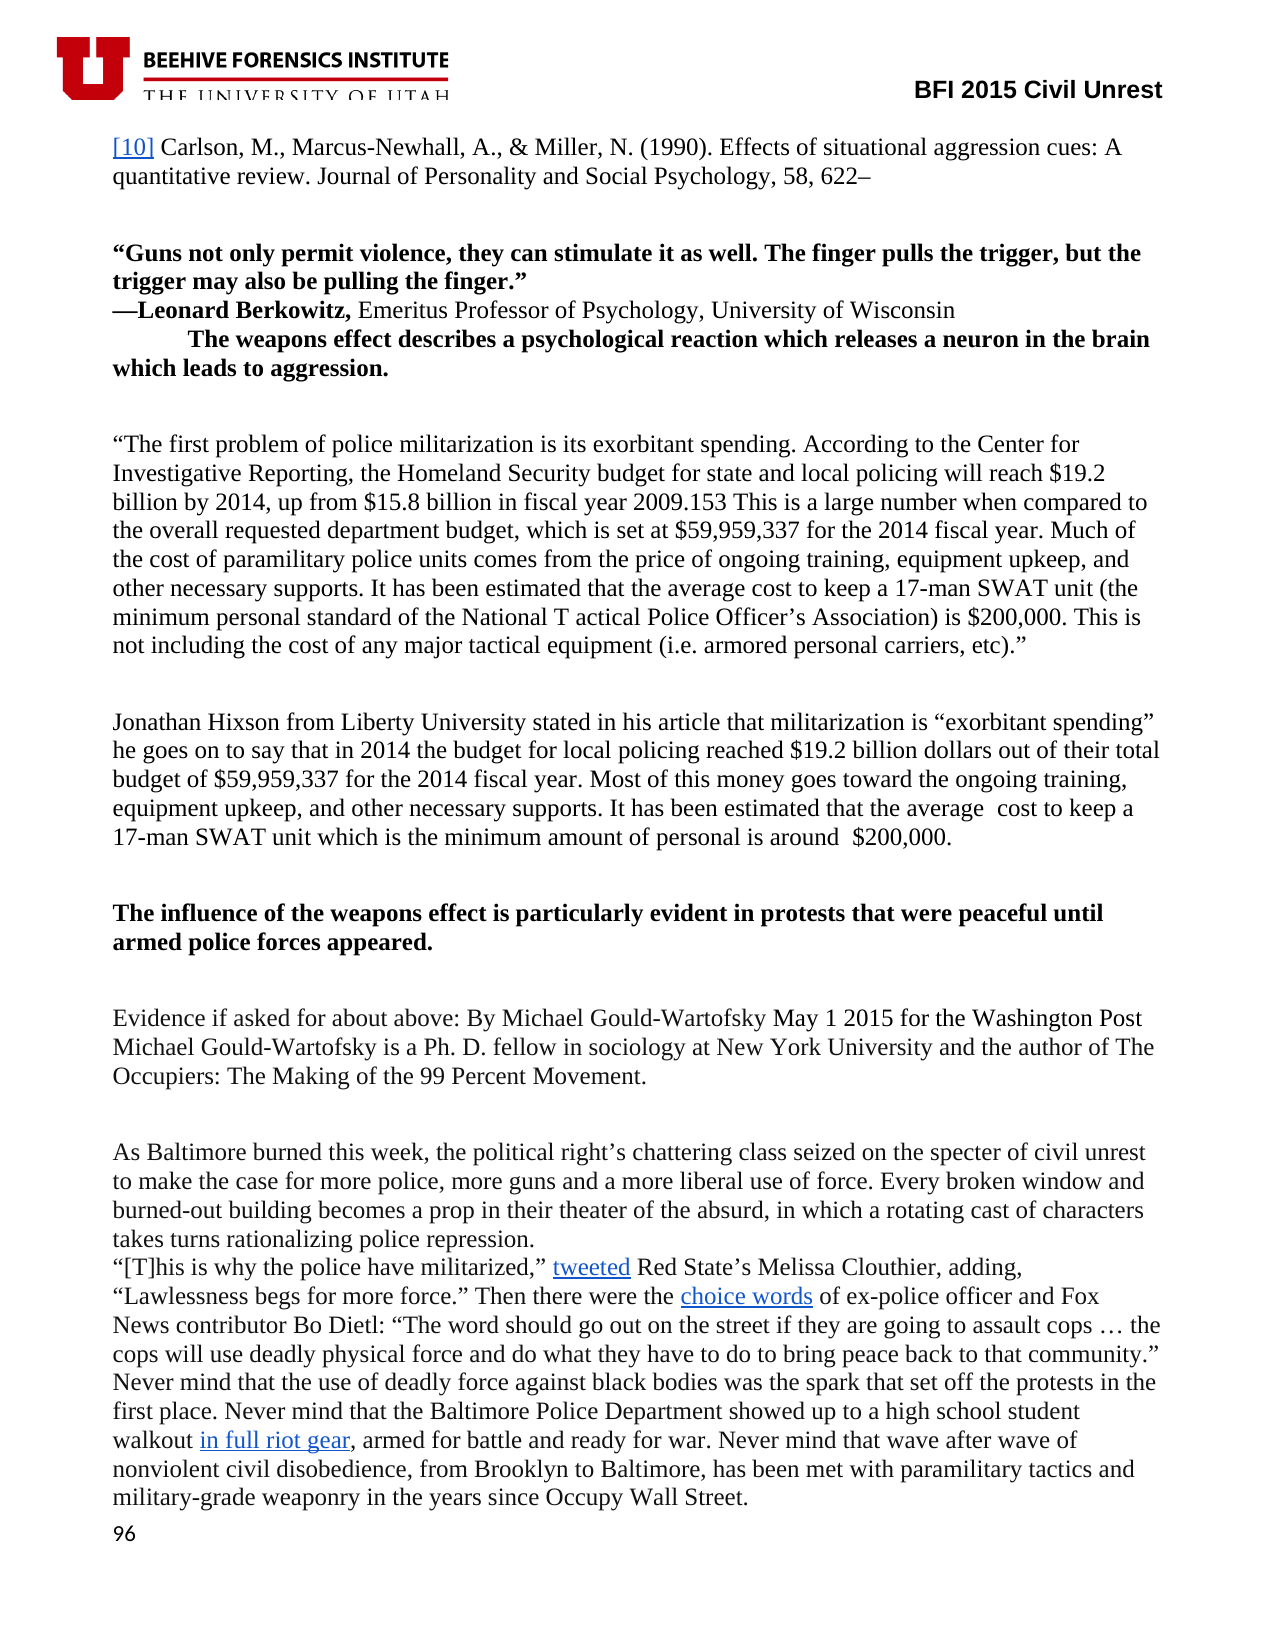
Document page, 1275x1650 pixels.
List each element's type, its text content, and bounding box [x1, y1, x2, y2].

text Jonathan Hixson from Liberty University stated in his article that militarization is “exorbitant spending” he goes on to say that in 2014 the budget for local policing reached $19.2 billion dollars out of their total budget of $59,959,337 for the 2014 fiscal year. Most of this money goes toward the ongoing training, equipment upkeep, and other necessary supports. It has been estimated that the average cost to keep a 17-man SWAT unit which is the minimum amount of personal is around $200,000. [112, 707, 1162, 851]
text Never mind that the use of deadly force against black bodies was the spark that set off the protests in the first place. Never mind that the Baltimore Police Department showed up to a high school student walkout in full riot gear, armed for battle and ready for war. Never mind that wave after wave of nonviolent civil disobedience, from Brooklyn to Baltimore, has been met with paramilitary tactics and military-grade weaponry in the years since Occupy Wall Street. [112, 1367, 1162, 1511]
text The influence of the weapons effect is particularly evident in protests that were peaceful until armed police forces appeared. [112, 898, 1162, 956]
text Evidence if asked for about above: By Michael Gould-Wartofsky May 1 2015 for the Washington Post [112, 1003, 1162, 1032]
text —Leonard Berkowitz, Emeritus Professor of Psychology, University of Wisconsin [112, 295, 1162, 324]
picture [56, 37, 449, 100]
text “[T]his is why the police have militarized,” tweeted Red State’s Melissa Clouthier, adding, “Lawlessness begs for more force.” Then there were the choice words of ex-police officer and Fox News contributor Bo Dietl: “The word should go out on the street if they are going to assault cops … the cops will use deadly physical force and do what they have to do to bring peace back to that community.” [112, 1252, 1162, 1367]
text “Guns not only permit violence, they can stimulate it as well. The finger pulls the trigger, but the trigger may also be pulling the finger.” [112, 238, 1162, 295]
text “The first problem of police militarization is its exorbitant spending. According to the Center for Investigative Reporting, the Homeland Security budget for state and local policing will reach $19.2 billion by 2014, up from $15.8 billion in fiscal year 2009.153 This is a large number when compared to the overall requested department budget, which is set at $59,959,337 for the 2014 fiscal year. Much of the cost of paramilitary police units comes from the price of ongoing training, equipment upkeep, and other necessary supports. It has been estimated that the average cost to keep a 17-man SWAT unit (the minimum personal standard of the National T actical Police Officer’s Association) is $200,000. This is not including the cost of any major tactical equipment (i.e. armored personal carriers, etc).” [112, 429, 1162, 659]
text The weapons effect describes a psychological reaction which releases a neuron in the brain which leads to aggression. [112, 324, 1162, 381]
text As Baltimore burned this week, the political right’s chattering class seized on the specter of civil unrest to make the case for more police, more guns and a more liberal use of force. Every broken window and burned-out building becomes a prop in their theater of the absurd, in which a rotating cast of characters takes turns rationalizing police repression. [112, 1137, 1162, 1252]
text Michael Gould-Wartofsky is a Ph. D. fellow in sociology at New York University and the author of The Occupiers: The Making of the 99 Percent Movement. [112, 1032, 1162, 1090]
text [10] Carlson, M., Marcus-Newhall, A., & Miller, N. (1990). Effects of situational aggression cues: A quantitative review. Journal of Personality and Social Psychology, 58, 622– [112, 132, 1162, 190]
